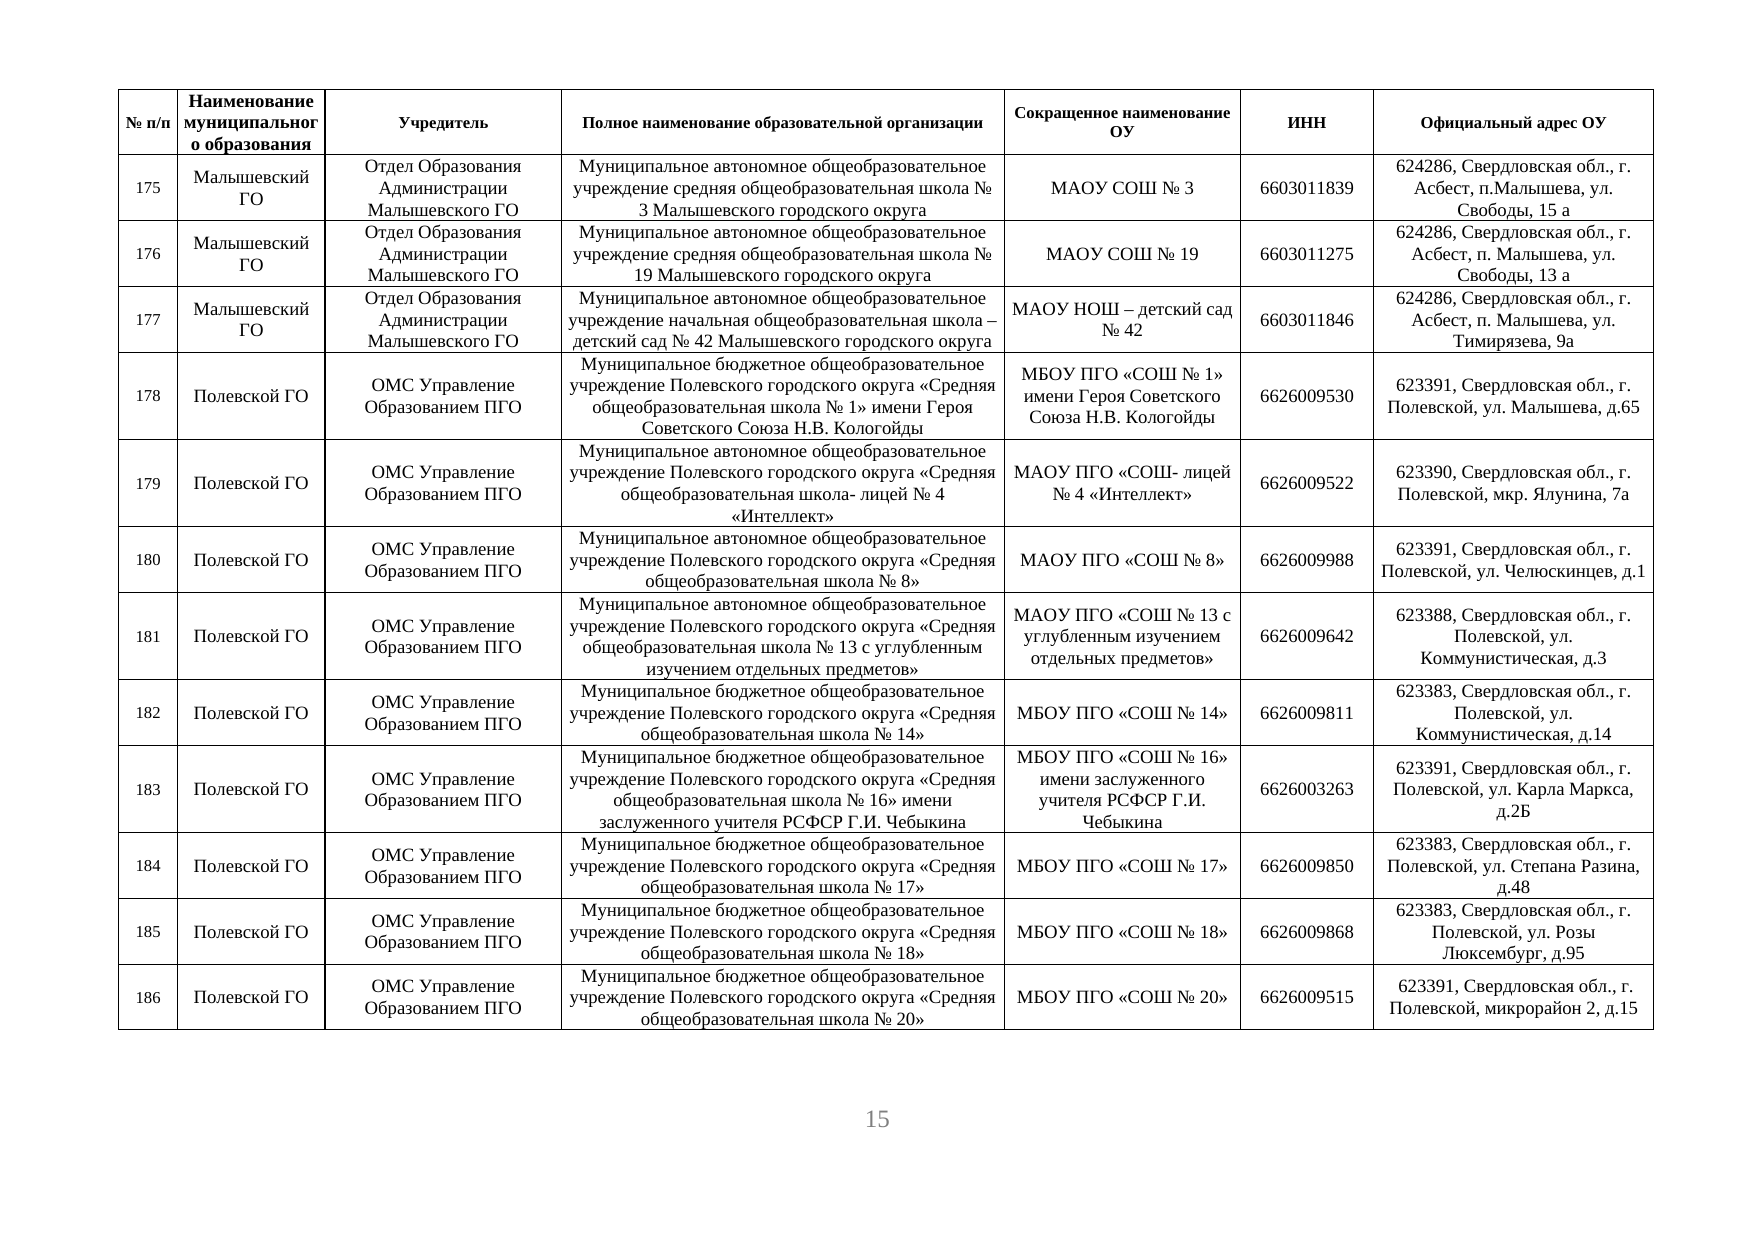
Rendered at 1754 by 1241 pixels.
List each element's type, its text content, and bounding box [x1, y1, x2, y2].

table_cell Муниципальное бюджетное общеобразовательное учреждение Полевского городского округа «Средняя общеобразовательная школа № 18» [562, 899, 1004, 964]
table_cell 623391, Свердловская обл., г. Полевской, микрорайон 2, д.15 [1374, 965, 1653, 1029]
table_cell 176 [119, 221, 177, 286]
table_cell Полевской ГО [178, 527, 324, 592]
table_cell 623383, Свердловская обл., г. Полевской, ул. Коммунистическая, д.14 [1374, 680, 1653, 745]
table_cell 6603011839 [1241, 155, 1373, 220]
table_cell 6626009642 [1241, 593, 1373, 679]
table_cell МАОУ СОШ № 19 [1005, 221, 1240, 286]
table_cell МБОУ ПГО «СОШ № 14» [1005, 680, 1240, 745]
table_cell ОМС Управление Образованием ПГО [326, 353, 561, 439]
table_cell Малышевский ГО [178, 155, 324, 220]
table_cell 623391, Свердловская обл., г. Полевской, ул. Челюскинцев, д.1 [1374, 527, 1653, 592]
table_cell 180 [119, 527, 177, 592]
table_cell 6626009530 [1241, 353, 1373, 439]
table_cell 186 [119, 965, 177, 1029]
table_header № п/п [119, 90, 177, 154]
table_cell Муниципальное автономное общеобразовательное учреждение Полевского городского округа «Средняя общеобразовательная школа № 13 с углубленным изучением отдельных предметов» [562, 593, 1004, 679]
table_cell ОМС Управление Образованием ПГО [326, 899, 561, 964]
table_cell Малышевский ГО [178, 287, 324, 352]
table_header Сокращенное наименование ОУ [1005, 90, 1240, 154]
table_cell ОМС Управление Образованием ПГО [326, 593, 561, 679]
table_cell 624286, Свердловская обл., г. Асбест, п. Малышева, ул. Тимирязева, 9а [1374, 287, 1653, 352]
table_cell МБОУ ПГО «СОШ № 20» [1005, 965, 1240, 1029]
table_cell Муниципальное автономное общеобразовательное учреждение Полевского городского округа «Средняя общеобразовательная школа- лицей № 4 «Интеллект» [562, 440, 1004, 526]
table_cell 6626009522 [1241, 440, 1373, 526]
table_cell Отдел Образования Администрации Малышевского ГО [326, 287, 561, 352]
table_cell ОМС Управление Образованием ПГО [326, 680, 561, 745]
table_cell 6626009850 [1241, 833, 1373, 898]
table_cell Муниципальное автономное общеобразовательное учреждение Полевского городского округа «Средняя общеобразовательная школа № 8» [562, 527, 1004, 592]
table_cell Муниципальное автономное общеобразовательное учреждение средняя общеобразовательная школа № 19 Малышевского городского округа [562, 221, 1004, 286]
table_cell Полевской ГО [178, 593, 324, 679]
table_cell 624286, Свердловская обл., г. Асбест, п. Малышева, ул. Свободы, 13 а [1374, 221, 1653, 286]
table_cell ОМС Управление Образованием ПГО [326, 746, 561, 832]
table_cell Полевской ГО [178, 899, 324, 964]
table_cell Муниципальное автономное общеобразовательное учреждение начальная общеобразовательная школа – детский сад № 42 Малышевского городского округа [562, 287, 1004, 352]
table_cell Полевской ГО [178, 965, 324, 1029]
table_cell 184 [119, 833, 177, 898]
table_header Официальный адрес ОУ [1374, 90, 1653, 154]
table_cell 181 [119, 593, 177, 679]
table_cell 182 [119, 680, 177, 745]
table_cell МАОУ ПГО «СОШ- лицей № 4 «Интеллект» [1005, 440, 1240, 526]
table_cell Полевской ГО [178, 833, 324, 898]
table_cell Отдел Образования Администрации Малышевского ГО [326, 155, 561, 220]
table_cell 6626009988 [1241, 527, 1373, 592]
table_cell 177 [119, 287, 177, 352]
table_cell 179 [119, 440, 177, 526]
table_cell ОМС Управление Образованием ПГО [326, 440, 561, 526]
table_cell 623383, Свердловская обл., г. Полевской, ул. Степана Разина, д.48 [1374, 833, 1653, 898]
table_cell 183 [119, 746, 177, 832]
table_cell 624286, Свердловская обл., г. Асбест, п.Малышева, ул. Свободы, 15 а [1374, 155, 1653, 220]
table_header Наименование муниципального образования [178, 90, 324, 154]
table_cell 623388, Свердловская обл., г. Полевской, ул. Коммунистическая, д.3 [1374, 593, 1653, 679]
table_cell Полевской ГО [178, 440, 324, 526]
table_cell 623383, Свердловская обл., г. Полевской, ул. Розы Люксембург, д.95 [1374, 899, 1653, 964]
table_cell МБОУ ПГО «СОШ № 1» имени Героя Советского Союза Н.В. Кологойды [1005, 353, 1240, 439]
table_cell 623391, Свердловская обл., г. Полевской, ул. Малышева, д.65 [1374, 353, 1653, 439]
table_cell МАОУ СОШ № 3 [1005, 155, 1240, 220]
table_cell 623391, Свердловская обл., г. Полевской, ул. Карла Маркса, д.2Б [1374, 746, 1653, 832]
table_cell МАОУ ПГО «СОШ № 13 с углубленным изучением отдельных предметов» [1005, 593, 1240, 679]
table_cell Полевской ГО [178, 746, 324, 832]
table_cell 178 [119, 353, 177, 439]
table_cell 623390, Свердловская обл., г. Полевской, мкр. Ялунинa, 7а [1374, 440, 1653, 526]
table_cell Малышевский ГО [178, 221, 324, 286]
table_cell Отдел Образования Администрации Малышевского ГО [326, 221, 561, 286]
table_cell 175 [119, 155, 177, 220]
table_cell МБОУ ПГО «СОШ № 17» [1005, 833, 1240, 898]
table_cell ОМС Управление Образованием ПГО [326, 965, 561, 1029]
table_cell ОМС Управление Образованием ПГО [326, 833, 561, 898]
table_cell МАОУ НОШ – детский сад № 42 [1005, 287, 1240, 352]
table_cell Полевской ГО [178, 353, 324, 439]
table_cell Полевской ГО [178, 680, 324, 745]
table_cell Муниципальное бюджетное общеобразовательное учреждение Полевского городского округа «Средняя общеобразовательная школа № 1» имени Героя Советского Союза Н.В. Кологойды [562, 353, 1004, 439]
table_cell Муниципальное автономное общеобразовательное учреждение средняя общеобразовательная школа № 3 Малышевского городского округа [562, 155, 1004, 220]
table_cell Муниципальное бюджетное общеобразовательное учреждение Полевского городского округа «Средняя общеобразовательная школа № 14» [562, 680, 1004, 745]
table_cell Муниципальное бюджетное общеобразовательное учреждение Полевского городского округа «Средняя общеобразовательная школа № 20» [562, 965, 1004, 1029]
table_header ИНН [1241, 90, 1373, 154]
table_cell 6626009811 [1241, 680, 1373, 745]
table_cell 6603011846 [1241, 287, 1373, 352]
table_cell 6626009515 [1241, 965, 1373, 1029]
table_header Учредитель [326, 90, 561, 154]
table_cell Муниципальное бюджетное общеобразовательное учреждение Полевского городского округа «Средняя общеобразовательная школа № 17» [562, 833, 1004, 898]
table_cell МАОУ ПГО «СОШ № 8» [1005, 527, 1240, 592]
table_cell 6626009868 [1241, 899, 1373, 964]
table_cell ОМС Управление Образованием ПГО [326, 527, 561, 592]
table_cell МБОУ ПГО «СОШ № 16» имени заслуженного учителя РСФСР Г.И. Чебыкина [1005, 746, 1240, 832]
table_cell 185 [119, 899, 177, 964]
table_header Полное наименование образовательной организации [562, 90, 1004, 154]
table_cell 6603011275 [1241, 221, 1373, 286]
table_cell МБОУ ПГО «СОШ № 18» [1005, 899, 1240, 964]
table_cell 6626003263 [1241, 746, 1373, 832]
table_cell Муниципальное бюджетное общеобразовательное учреждение Полевского городского округа «Средняя общеобразовательная школа № 16» имени заслуженного учителя РСФСР Г.И. Чебыкина [562, 746, 1004, 832]
